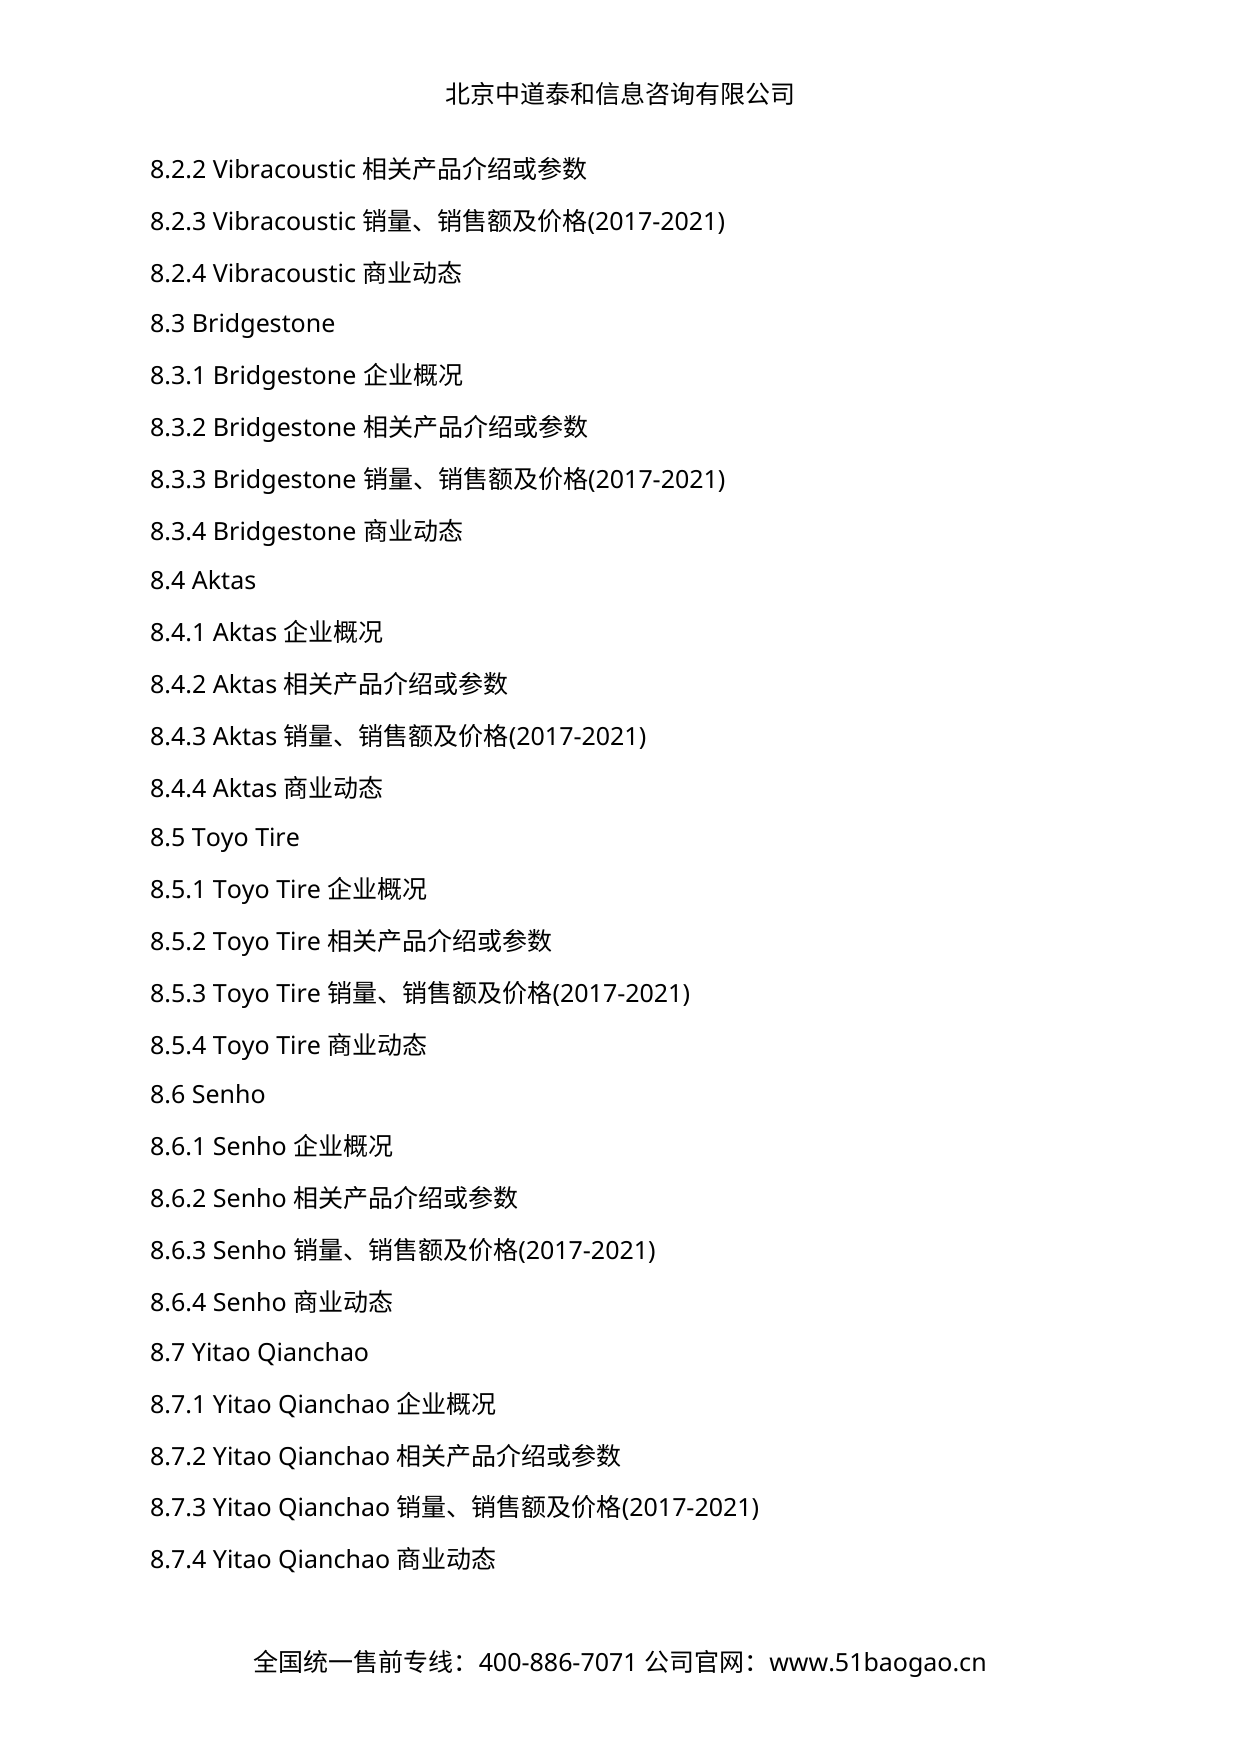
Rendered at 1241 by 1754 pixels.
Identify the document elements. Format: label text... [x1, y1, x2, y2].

text 8.7 Yitao Qianchao [150, 1334, 1090, 1368]
text 8.4 Aktas [150, 563, 1090, 597]
text 8.3 Bridgestone [150, 306, 1090, 340]
text 8.4.3 Aktas 销量、销售额及价格(2017-2021) [150, 716, 1090, 752]
text 8.7.2 Yitao Qianchao 相关产品介绍或参数 [150, 1436, 1090, 1472]
text 8.4.2 Aktas 相关产品介绍或参数 [150, 664, 1090, 701]
text 8.3.4 Bridgestone 商业动态 [150, 511, 1090, 547]
text 8.3.1 Bridgestone 企业概况 [150, 355, 1090, 392]
text 8.5.3 Toyo Tire 销量、销售额及价格(2017-2021) [150, 973, 1090, 1010]
text 8.7.3 Yitao Qianchao 销量、销售额及价格(2017-2021) [150, 1488, 1090, 1524]
text 8.6.1 Senho 企业概况 [150, 1127, 1090, 1163]
text 8.2.4 Vibracoustic 商业动态 [150, 254, 1090, 290]
text 8.5 Toyo Tire [150, 820, 1090, 854]
text 8.6.3 Senho 销量、销售额及价格(2017-2021) [150, 1231, 1090, 1267]
text 8.7.1 Yitao Qianchao 企业概况 [150, 1384, 1090, 1420]
text 8.7.4 Yitao Qianchao 商业动态 [150, 1540, 1090, 1576]
text 8.5.4 Toyo Tire 商业动态 [150, 1025, 1090, 1062]
text 8.5.2 Toyo Tire 相关产品介绍或参数 [150, 922, 1090, 958]
text 8.3.3 Bridgestone 销量、销售额及价格(2017-2021) [150, 459, 1090, 495]
text 8.4.4 Aktas 商业动态 [150, 768, 1090, 804]
text 8.6.2 Senho 相关产品介绍或参数 [150, 1179, 1090, 1215]
text 8.2.2 Vibracoustic 相关产品介绍或参数 [150, 150, 1090, 186]
text 8.6.4 Senho 商业动态 [150, 1282, 1090, 1319]
text 8.5.1 Toyo Tire 企业概况 [150, 870, 1090, 906]
text 8.2.3 Vibracoustic 销量、销售额及价格(2017-2021) [150, 202, 1090, 238]
text 8.4.1 Aktas 企业概况 [150, 612, 1090, 649]
text 8.3.2 Bridgestone 相关产品介绍或参数 [150, 407, 1090, 443]
text 8.6 Senho [150, 1077, 1090, 1111]
